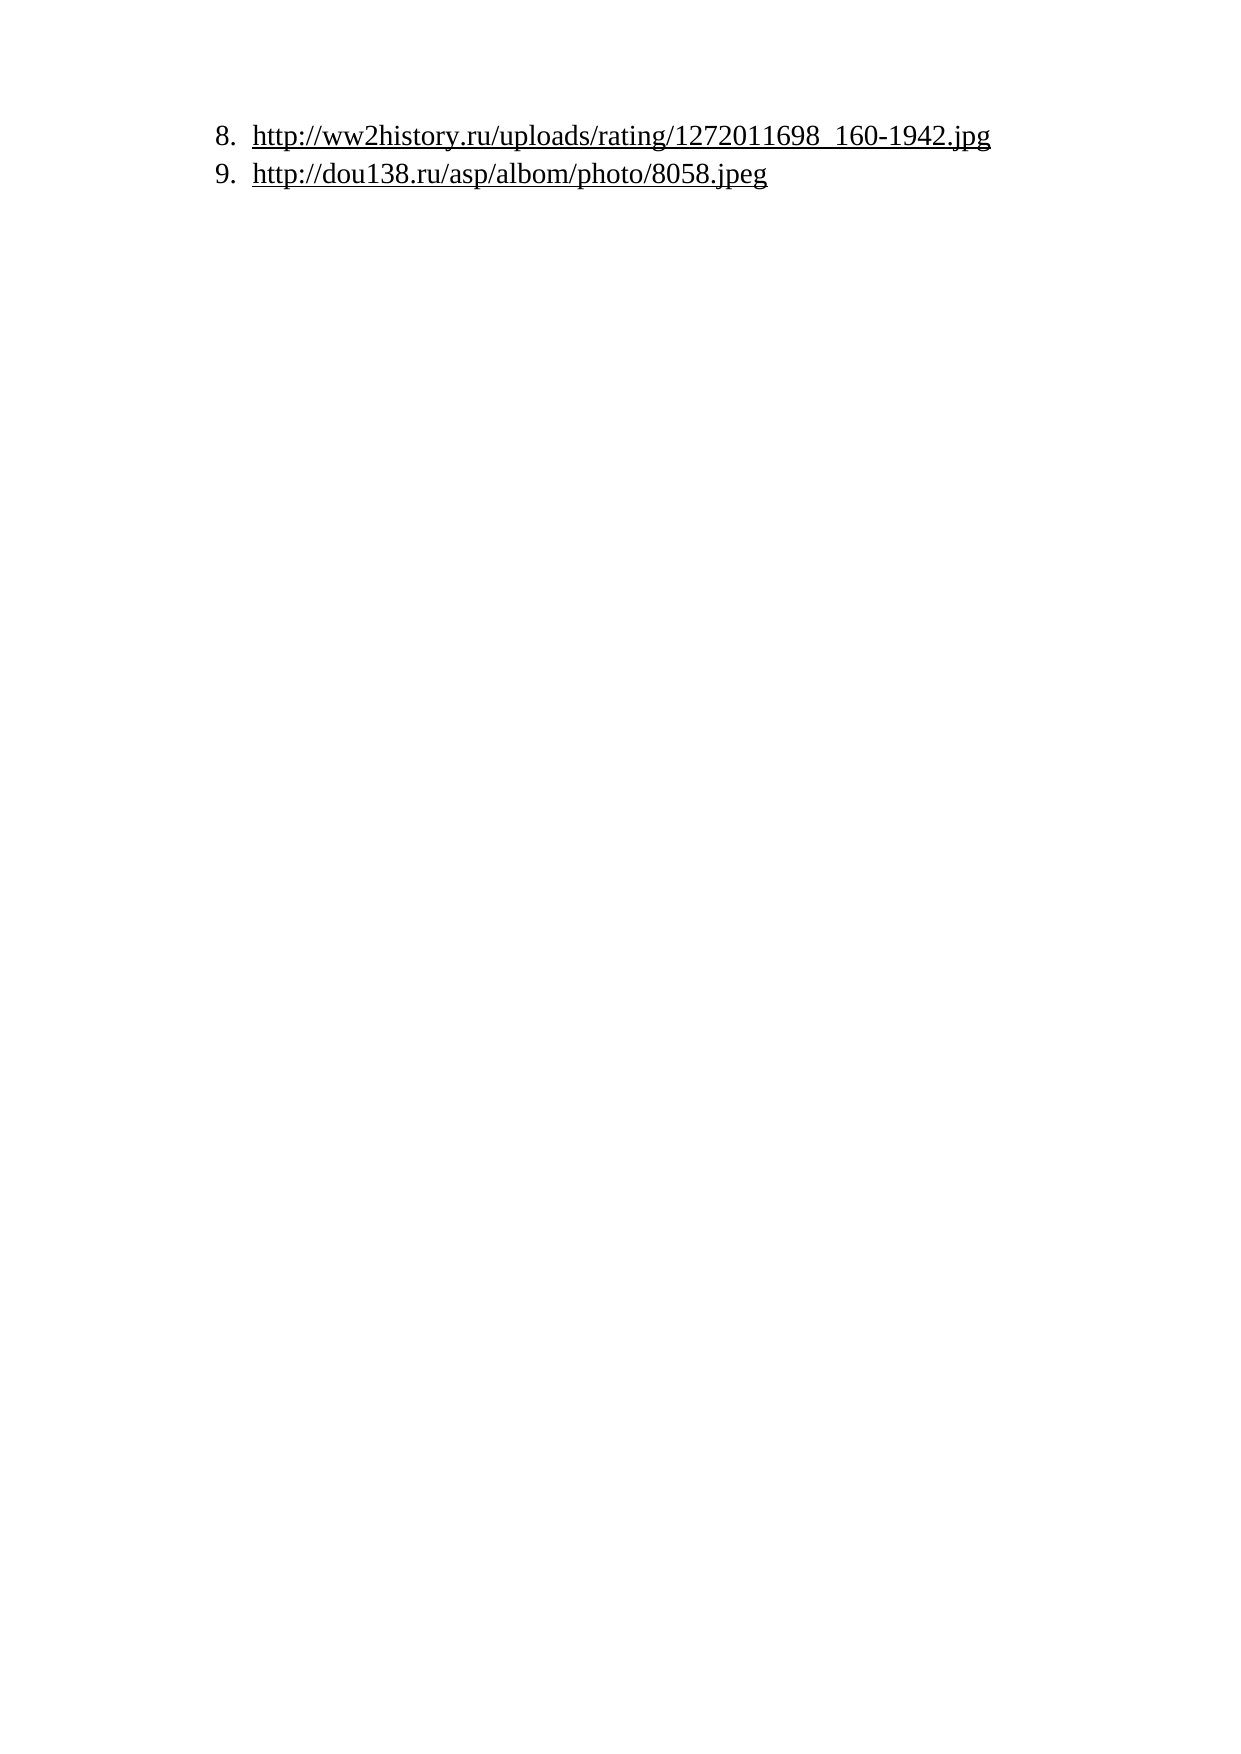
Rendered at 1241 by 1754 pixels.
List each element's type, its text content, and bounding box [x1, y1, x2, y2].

list http://ww2history.ru/uploads/rating/1272011698_160-1942.jpg [215, 118, 1152, 152]
list http://dou138.ru/asp/albom/photo/8058.jpeg [215, 157, 1152, 190]
